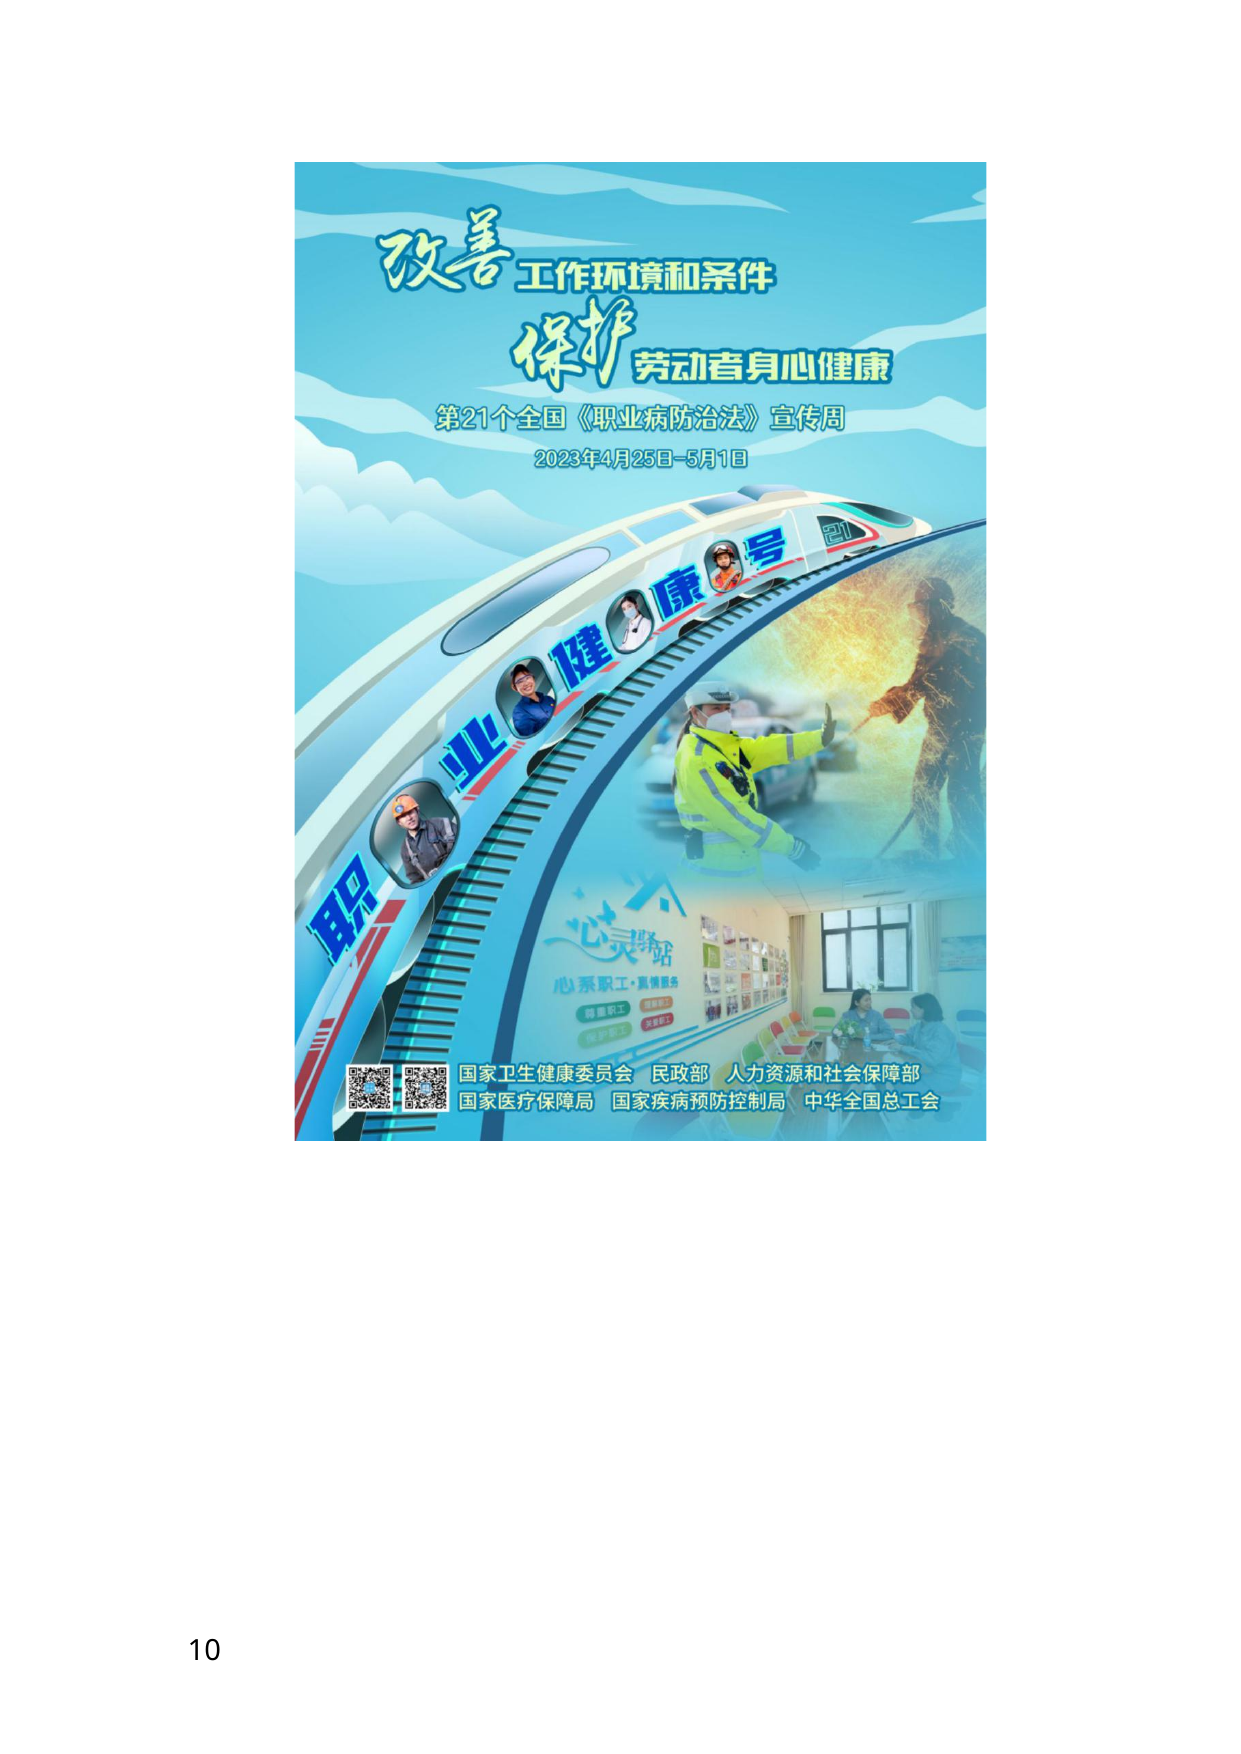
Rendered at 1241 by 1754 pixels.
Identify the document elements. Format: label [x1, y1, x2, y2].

picture [294, 162, 987, 1141]
